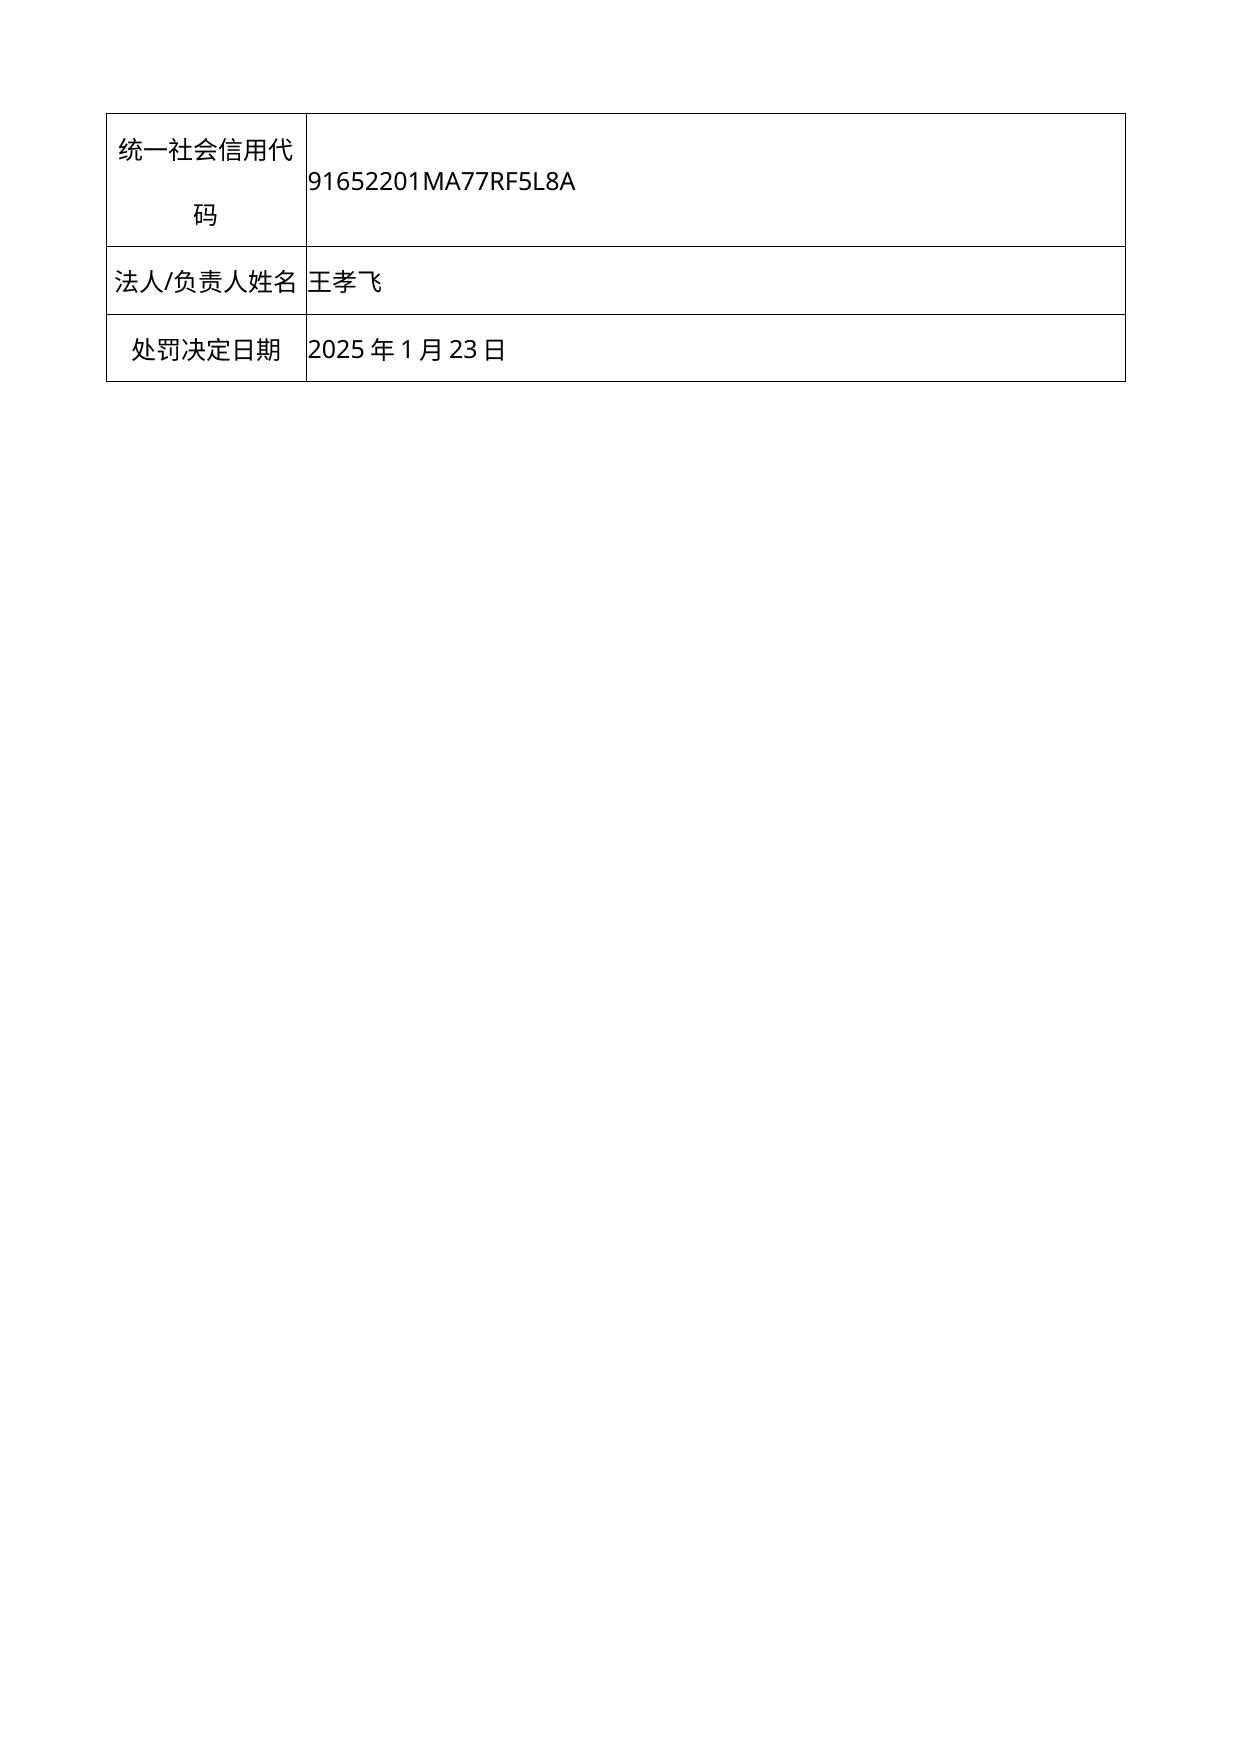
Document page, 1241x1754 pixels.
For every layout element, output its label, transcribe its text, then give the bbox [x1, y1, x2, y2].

table_cell 处罚决定日期 [107, 315, 306, 381]
table_cell 2025年1月23日 [307, 315, 1125, 381]
table_cell 91652201MA77RF5L8A [307, 114, 1125, 246]
table_cell 统一社会信用代码 [107, 114, 306, 246]
table_cell 王孝飞 [307, 247, 1125, 313]
table_cell 法人/负责人姓名 [107, 247, 306, 313]
